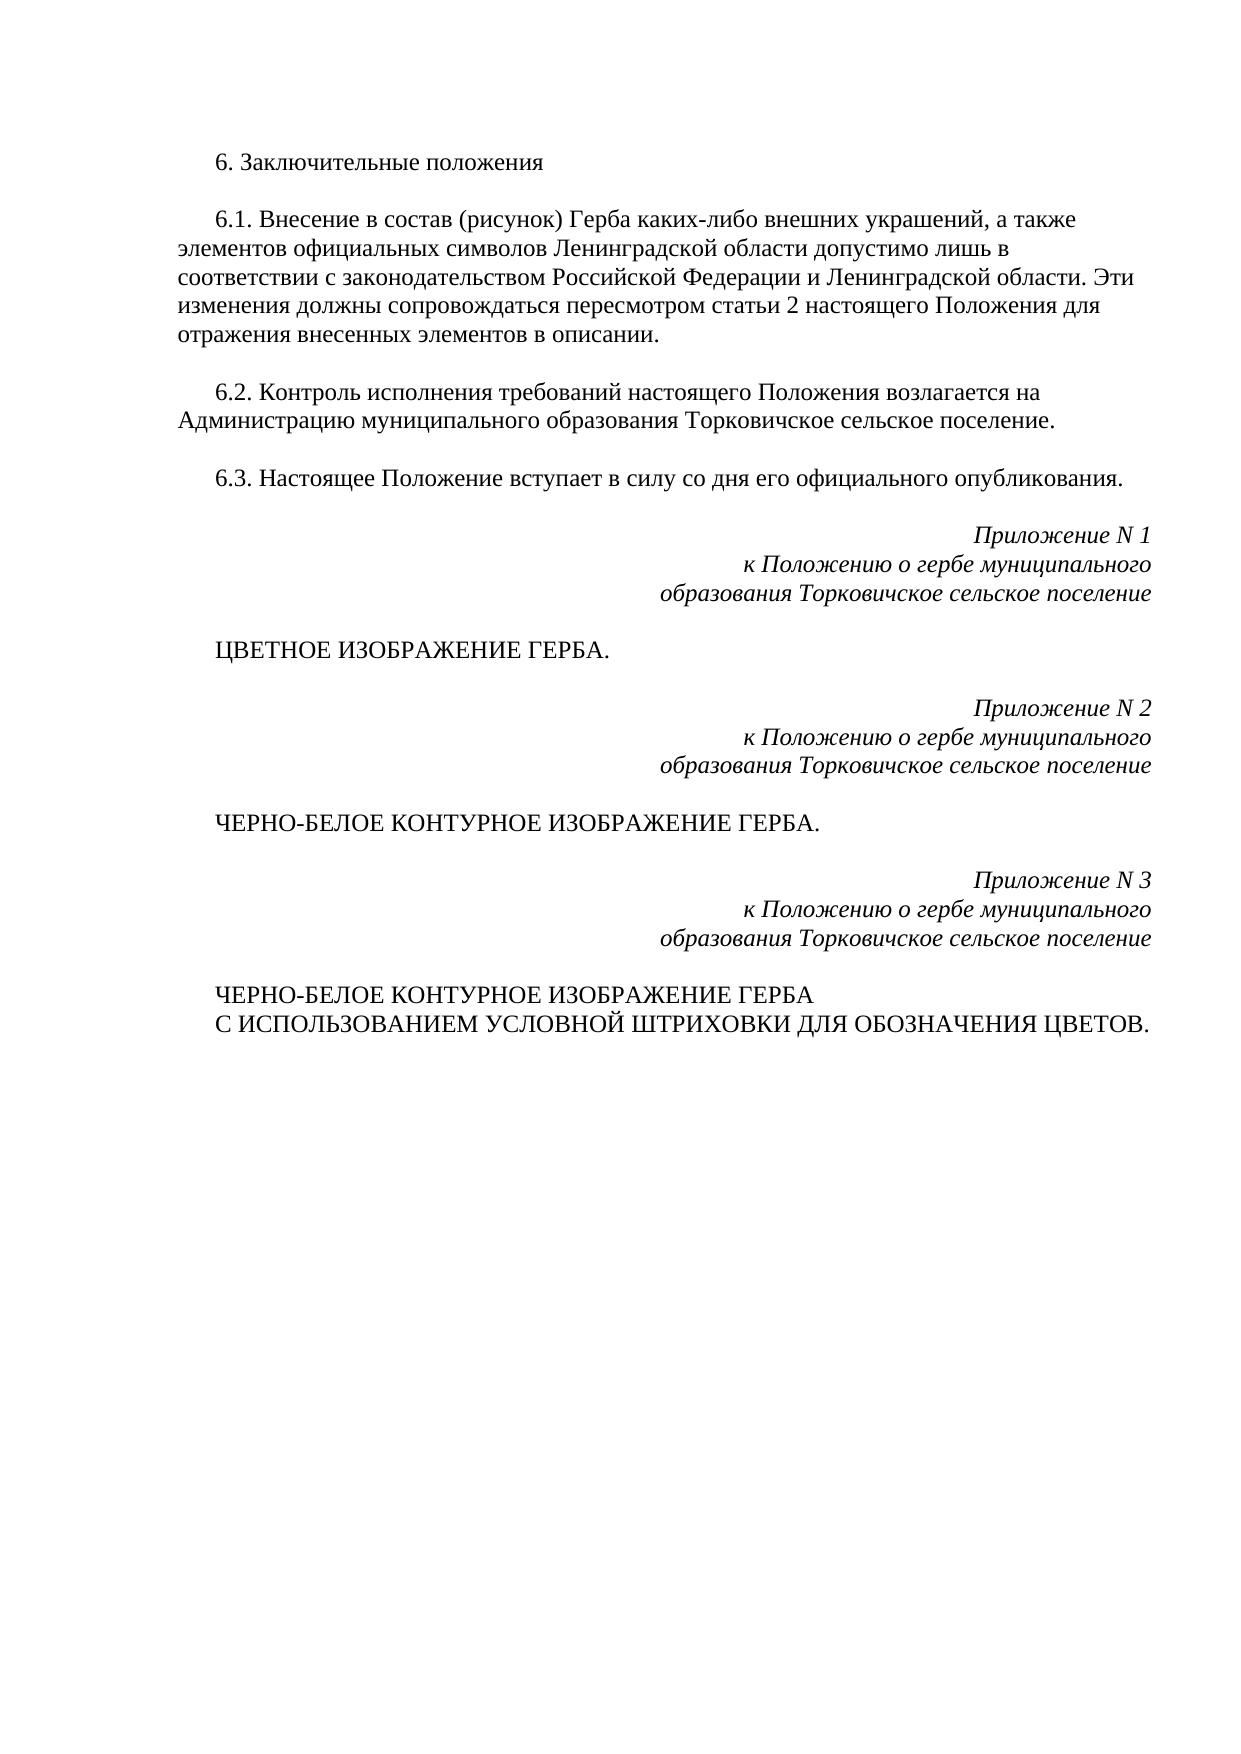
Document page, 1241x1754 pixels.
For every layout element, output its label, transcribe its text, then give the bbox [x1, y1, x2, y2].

text ЧЕРНО-БЕЛОЕ КОНТУРНОЕ ИЗОБРАЖЕНИЕ ГЕРБА. [177, 808, 1152, 837]
text Приложение N 3 [177, 866, 1152, 894]
text 6.1. Внесение в состав (рисунок) Герба каких-либо внешних украшений, а также элементов официальных символов Ленинградской области допустимо лишь в соответствии с законодательством Российской Федерации и Ленинградской области. Эти изменения должны сопровождаться пересмотром статьи 2 настоящего Положения для отражения внесенных элементов в описании. [177, 204, 1152, 348]
text к Положению о гербе муниципального [177, 722, 1152, 751]
text к Положению о гербе муниципального [177, 894, 1152, 923]
text образования Торковичское сельское поселение [177, 751, 1152, 779]
text к Положению о гербе муниципального [177, 549, 1152, 578]
text ЦВЕТНОЕ ИЗОБРАЖЕНИЕ ГЕРБА. [177, 636, 1152, 664]
text 6.3. Настоящее Положение вступает в силу со дня его официального опубликования. [177, 463, 1152, 492]
text С ИСПОЛЬЗОВАНИЕМ УСЛОВНОЙ ШТРИХОВКИ ДЛЯ ОБОЗНАЧЕНИЯ ЦВЕТОВ. [177, 1009, 1152, 1038]
text Приложение N 2 [177, 693, 1152, 722]
text образования Торковичское сельское поселение [177, 923, 1152, 952]
text образования Торковичское сельское поселение [177, 578, 1152, 607]
text ЧЕРНО-БЕЛОЕ КОНТУРНОЕ ИЗОБРАЖЕНИЕ ГЕРБА [177, 981, 1152, 1009]
text Приложение N 1 [177, 521, 1152, 549]
text 6. Заключительные положения [177, 147, 1152, 176]
text 6.2. Контроль исполнения требований настоящего Положения возлагается на Администрацию муниципального образования Торковичское сельское поселение. [177, 377, 1152, 434]
